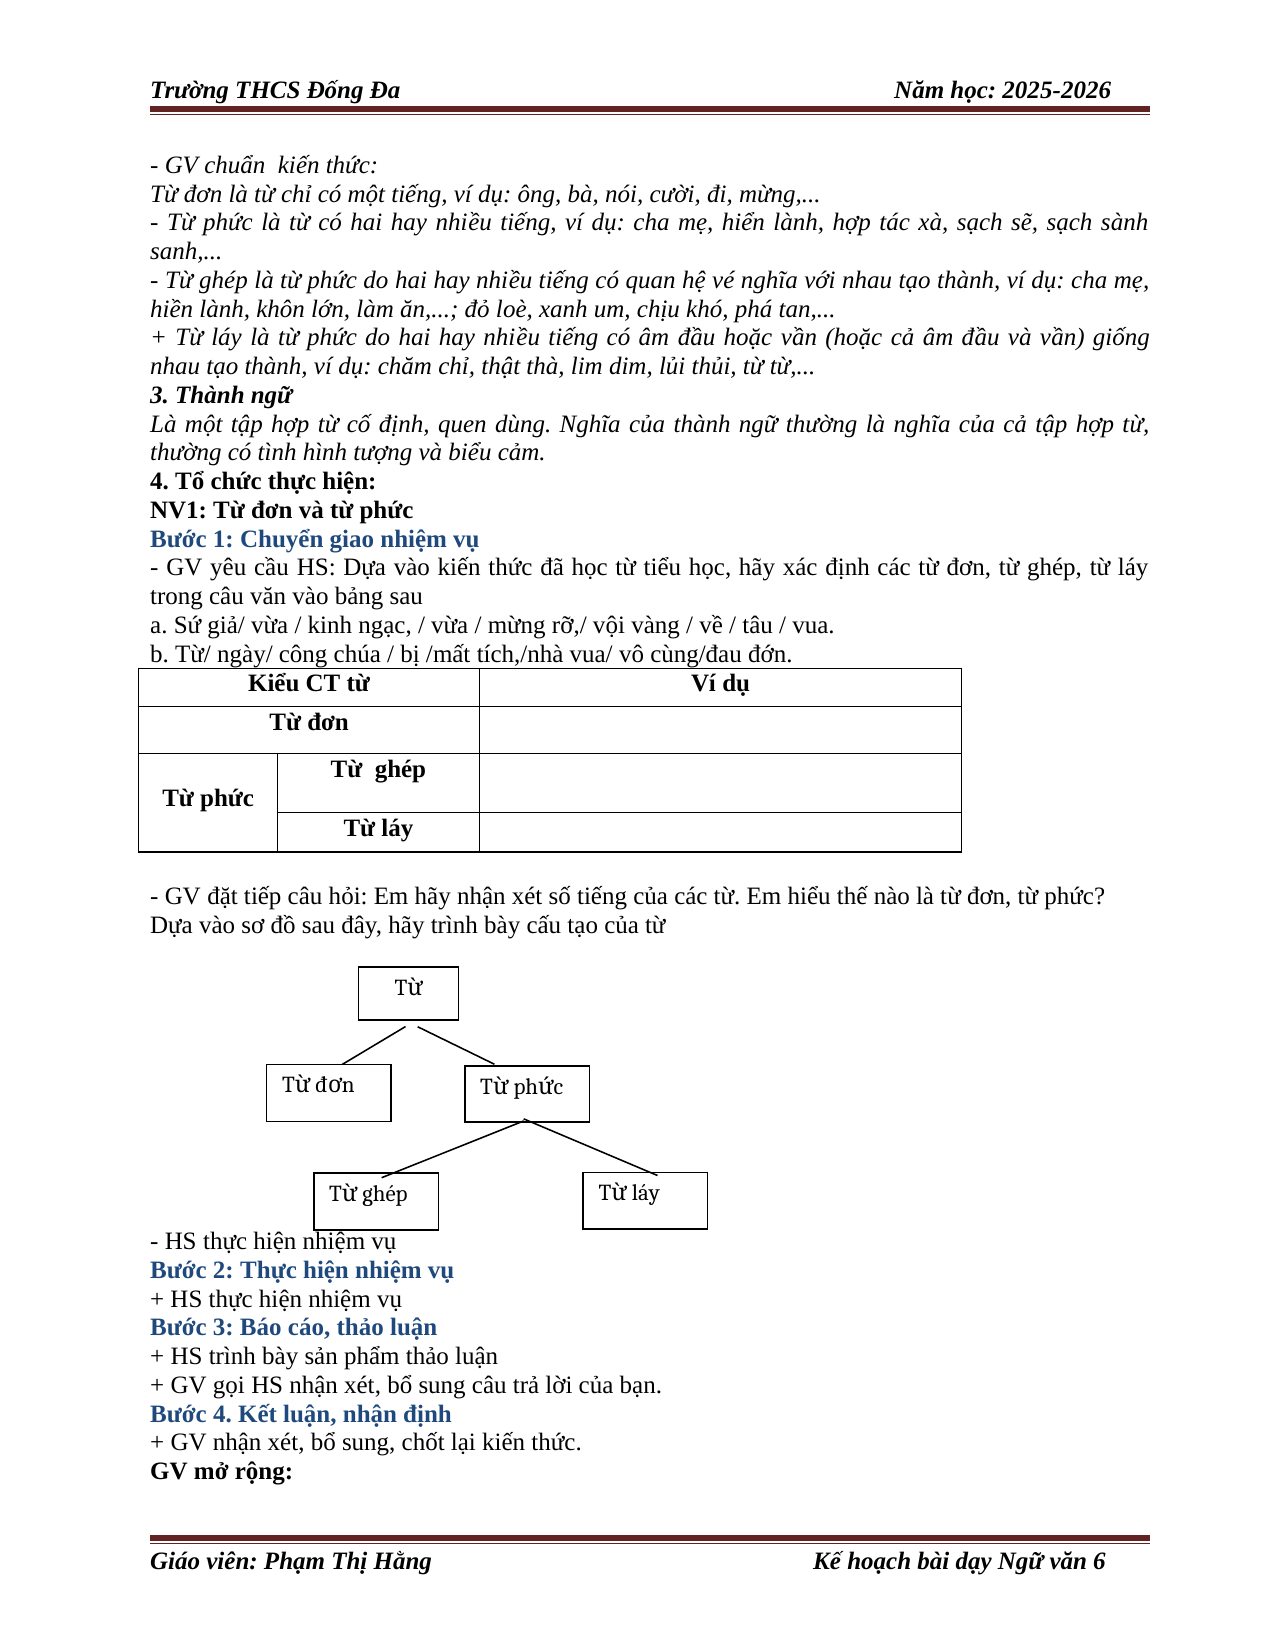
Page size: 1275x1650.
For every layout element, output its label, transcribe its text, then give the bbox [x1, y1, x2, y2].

text - HS thực hiện nhiệm vụ [150, 1226, 1150, 1255]
text + Từ láy là từ phức do hai hay nhiều tiếng có âm đầu hoặc vần (hoặc cả âm đầu và vần) giống nhau tạo thành, ví dụ: chăm chỉ, thật thà, lim dim, lủi thủi, từ từ,... [150, 322, 1150, 380]
text b. Từ/ ngày/ công chúa / bị /mất tích,/nhà vua/ vô cùng/đau đớn. [150, 639, 1150, 667]
text + GV gọi HS nhận xét, bổ sung câu trả lời của bạn. [150, 1370, 1150, 1399]
text Là một tập hợp từ cố định, quen dùng. Nghĩa của thành ngữ thường là nghĩa của cả tập hợp từ, thường có tình hình tượng và biểu cảm. [150, 409, 1150, 466]
list Thành ngữ [150, 380, 1150, 409]
text Từ đơn là từ chỉ có một tiếng, ví dụ: ông, bà, nói, cười, đi, mừng,... [150, 179, 1150, 207]
table_cell [480, 754, 961, 812]
table_header Kiểu CT từ [139, 669, 479, 706]
table_cell Từ láy [278, 813, 479, 851]
text + GV nhận xét, bổ sung, chốt lại kiến thức. [150, 1427, 1150, 1456]
text NV1: Từ đơn và từ phức [150, 495, 1150, 524]
text + HS thực hiện nhiệm vụ [150, 1284, 1150, 1312]
text GV mở rộng: [150, 1456, 1150, 1485]
text Dựa vào sơ đồ sau đây, hãy trình bày cấu tạo của từ [150, 910, 1150, 939]
table_cell Từ ghép [278, 754, 479, 812]
text Bước 2: Thực hiện nhiệm vụ [150, 1255, 1145, 1284]
table_cell Từ đơn [139, 707, 479, 753]
text Bước 3: Báo cáo, thảo luận [150, 1312, 1150, 1341]
table_header Ví dụ [480, 669, 961, 706]
text a. Sứ giả/ vừa / kinh ngạc, / vừa / mừng rỡ,/ vội vàng / về / tâu / vua. [150, 610, 1150, 639]
text + HS trình bày sản phẩm thảo luận [150, 1341, 1150, 1370]
table_cell Từ phức [139, 754, 277, 851]
text - GV đặt tiếp câu hỏi: Em hãy nhận xét số tiếng của các từ. Em hiểu thế nào là từ đơn, từ phức? [150, 881, 1150, 910]
text Bước 4. Kết luận, nhận định [150, 1399, 1150, 1427]
text - Từ ghép là từ phức do hai hay nhiều tiếng có quan hệ vé nghĩa với nhau tạo thành, ví dụ: cha mẹ, hiền lành, khôn lớn, làm ăn,...; đỏ loè, xanh um, chịu khó, phá tan,... [150, 265, 1150, 322]
text Bước 1: Chuyển giao nhiệm vụ [150, 524, 1150, 552]
table_cell [480, 813, 961, 851]
text - GV yêu cầu HS: Dựa vào kiến thức đã học từ tiểu học, hãy xác định các từ đơn, từ ghép, từ láy trong câu văn vào bảng sau [150, 552, 1150, 610]
table_cell [480, 707, 961, 753]
text 4. Tổ chức thực hiện: [150, 466, 1150, 495]
text - Từ phức là từ có hai hay nhiều tiếng, ví dụ: cha mẹ, hiển lành, hợp tác xà, sạch sẽ, sạch sành sanh,... [150, 207, 1150, 265]
text - GV chuẩn kiến thức: [150, 150, 1150, 179]
